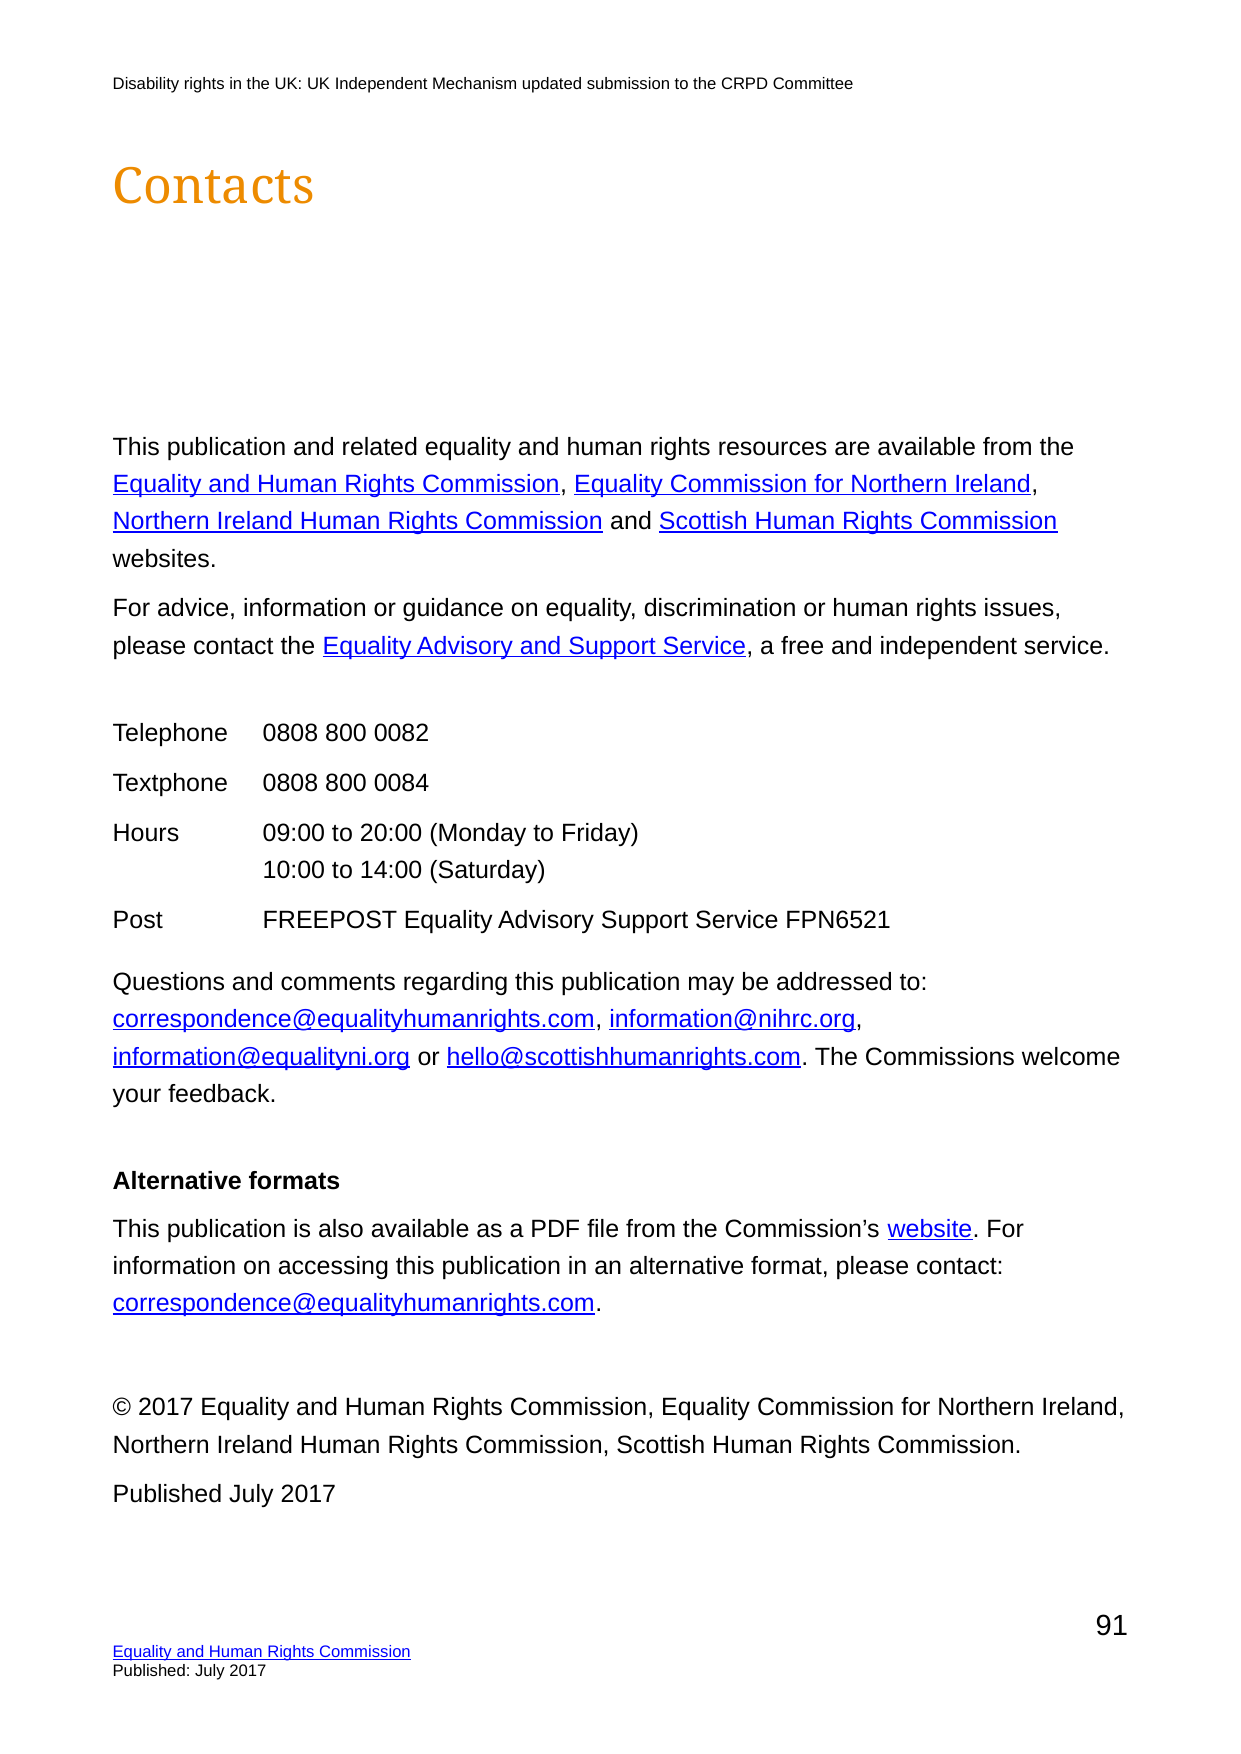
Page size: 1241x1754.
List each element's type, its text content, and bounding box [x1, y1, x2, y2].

text Post FREEPOST Equality Advisory Support Service FPN6521 [112, 904, 1128, 933]
text For advice, information or guidance on equality, discrimination or human rights issues, please contact the Equality Advisory and Support Service, a free and independent service. [112, 593, 1128, 659]
text 10:00 to 14:00 (Saturday) [112, 855, 1128, 883]
text Alternative formats [112, 1166, 1128, 1195]
text Hours 09:00 to 20:00 (Monday to Friday) [112, 817, 1128, 846]
title Contacts [112, 150, 1128, 218]
text Telephone 0808 800 0082 [112, 718, 1128, 747]
text This publication and related equality and human rights resources are available from the Equality and Human Rights Commission, Equality Commission for Northern Ireland, Northern Ireland Human Rights Commission and Scottish Human Rights Commission websites. [112, 432, 1128, 572]
text Questions and comments regarding this publication may be addressed to: correspondence@equalityhumanrights.com, information@nihrc.org, information@equalityni.org or hello@scottishhumanrights.com. The Commissions welcome your feedback. [112, 967, 1128, 1107]
text This publication is also available as a PDF file from the Commission’s website. For information on accessing this publication in an alternative format, please contact: correspondence@equalityhumanrights.com. [112, 1214, 1128, 1317]
text © 2017 Equality and Human Rights Commission, Equality Commission for Northern Ireland, Northern Ireland Human Rights Commission, Scottish Human Rights Commission. [112, 1392, 1128, 1458]
text Published July 2017 [112, 1479, 1128, 1508]
text Textphone 0808 800 0084 [112, 768, 1128, 796]
